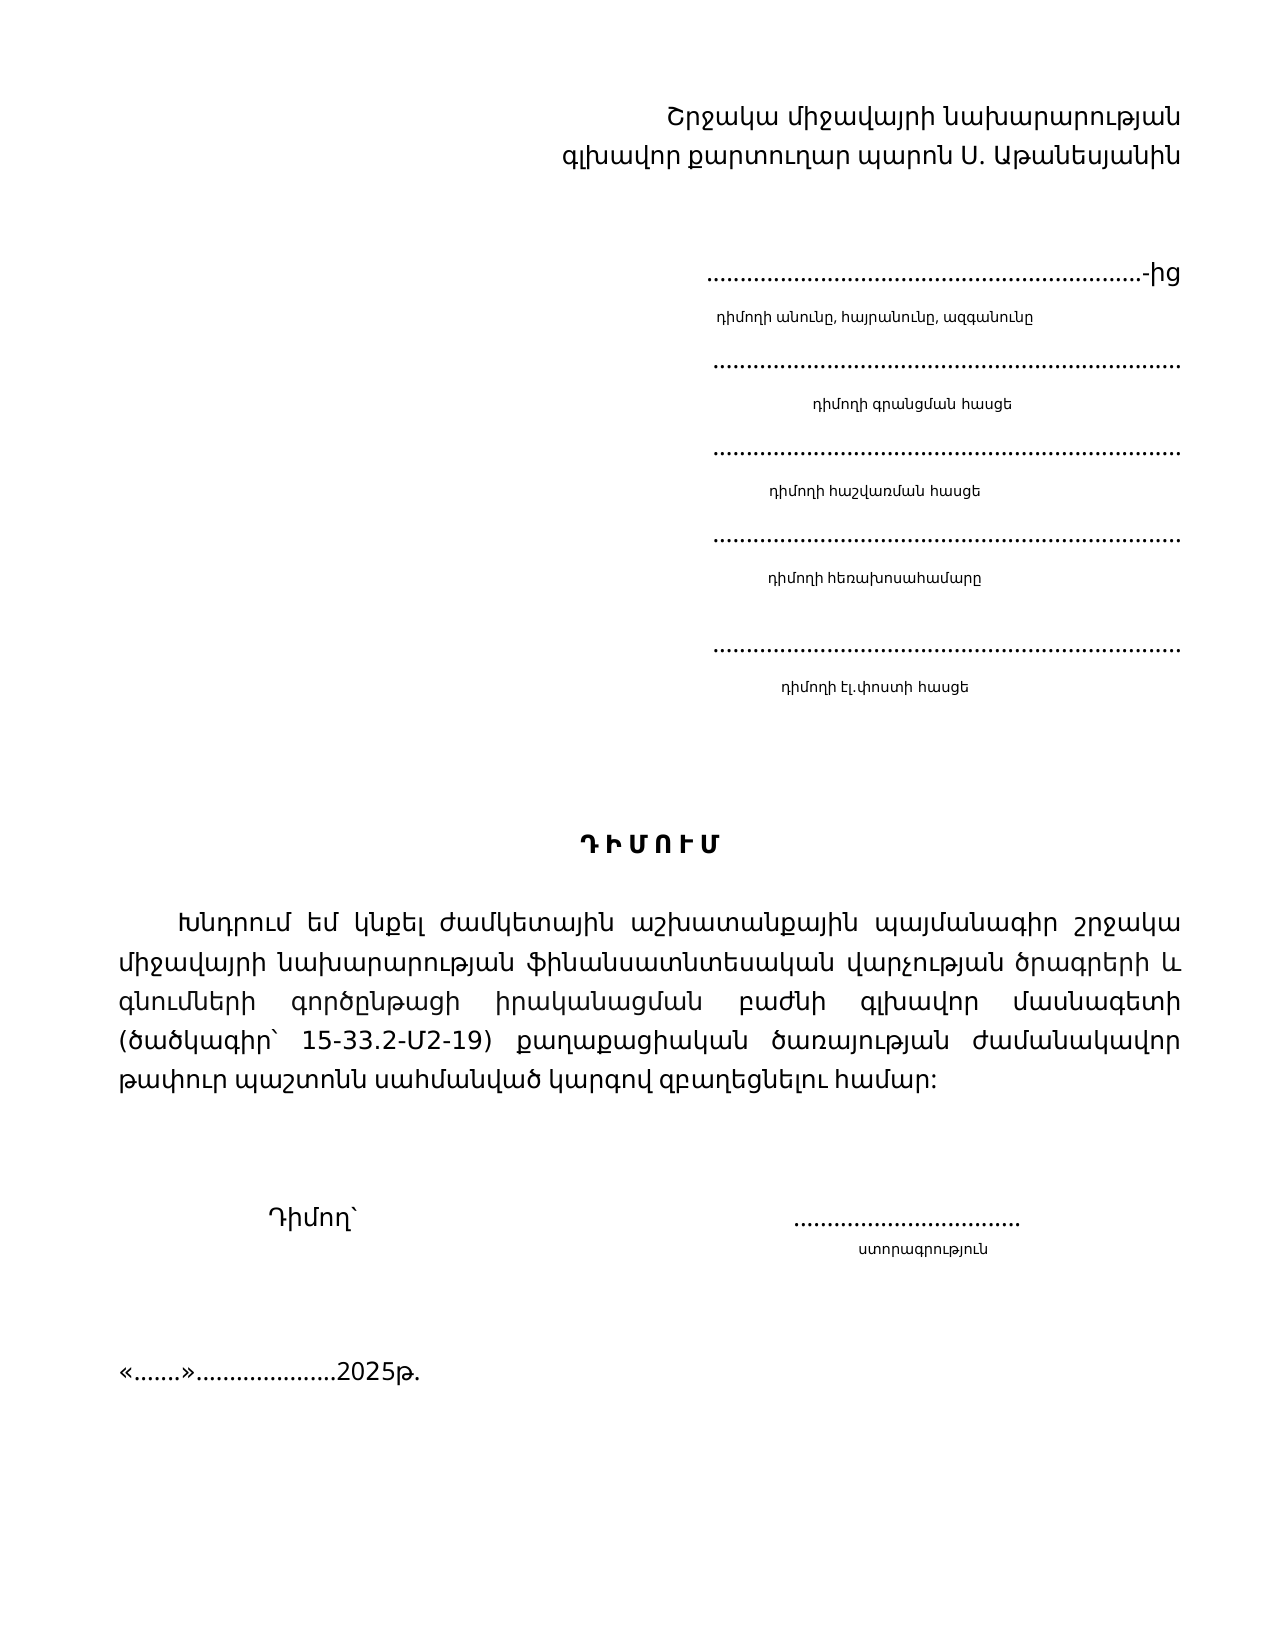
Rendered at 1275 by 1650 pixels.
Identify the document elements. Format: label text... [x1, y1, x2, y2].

text Խնդրում եմ կնքել ժամկետային աշխատանքային պայմանագիր շրջակա միջավայրի նախարարության ֆինանսատնտեսական վարչության ծրագրերի և գնումների գործընթացի իրականացման բաժնի գլխավոր մասնագետի (ծածկագիր՝ 15-33.2-Մ2-19) քաղաքացիական ծառայության ժամանակավոր թափուր պաշտոնն սահմանված կարգով զբաղեցնելու համար: [118, 905, 1181, 1096]
text դիմողի անունը, հայրանունը, ազգանունը [493, 307, 1181, 326]
text ...................................................................... [118, 342, 1181, 376]
text ...................................................................... [118, 516, 1181, 550]
text դիմողի հեռախոսահամարը [493, 567, 1181, 587]
text Դիմող` .................................. [193, 1200, 1181, 1234]
text ստորագրություն [718, 1239, 1181, 1259]
text Դ Ի Մ Ո Ւ Մ [118, 827, 1181, 861]
text դիմողի էլ․փոստի հասցե [493, 677, 1181, 697]
text ...................................................................... [118, 626, 1181, 660]
text .................................................................-ից [118, 255, 1181, 289]
text դիմողի գրանցման հասցե [568, 393, 1181, 413]
text «.......».....................2025թ. [118, 1353, 1181, 1387]
text Շրջակա միջավայրի նախարարության [118, 98, 1181, 132]
text դիմողի հաշվառման հասցե [493, 481, 1181, 500]
text գլխավոր քարտուղար պարոն Ս. Աթանեսյանին [118, 137, 1181, 171]
text ...................................................................... [118, 429, 1181, 463]
